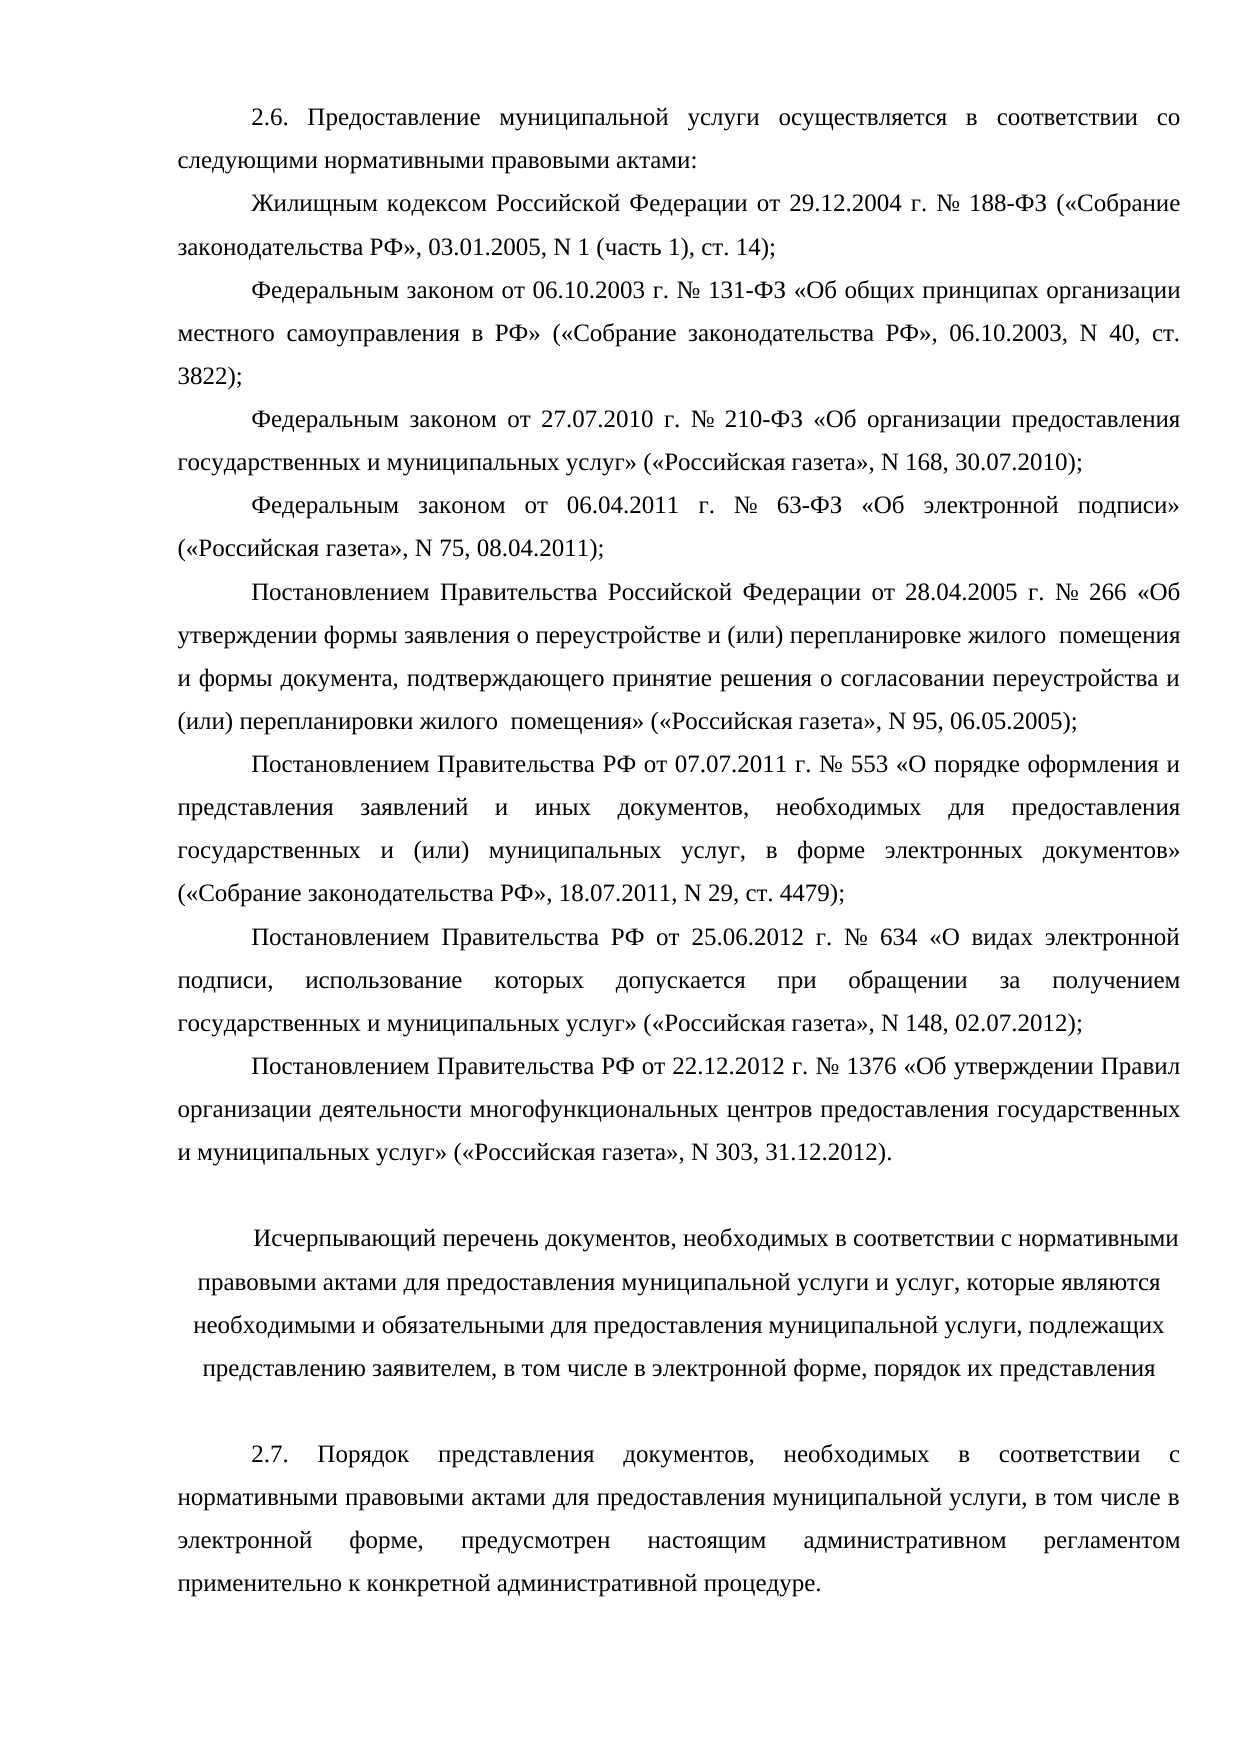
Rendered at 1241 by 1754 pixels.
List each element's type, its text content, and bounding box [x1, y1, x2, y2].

text Постановлением Правительства РФ от 07.07.2011 г. № 553 «О порядке оформления и представления заявлений и иных документов, необходимых для предоставления государственных и (или) муниципальных услуг, в форме электронных документов» («Собрание законодательства РФ», 18.07.2011, N 29, ст. 4479); [177, 749, 1181, 907]
text Постановлением Правительства РФ от 22.12.2012 г. № 1376 «Об утверждении Правил организации деятельности многофункциональных центров предоставления государственных и муниципальных услуг» («Российская газета», N 303, 31.12.2012). [177, 1051, 1181, 1166]
text Федеральным законом от 06.04.2011 г. № 63-ФЗ «Об электронной подписи» («Российская газета», N 75, 08.04.2011); [177, 490, 1181, 562]
text Федеральным законом от 06.10.2003 г. № 131-ФЗ «Об общих принципах организации местного самоуправления в РФ» («Собрание законодательства РФ», 06.10.2003, N 40, ст. 3822); [177, 275, 1181, 390]
text Исчерпывающий перечень документов, необходимых в соответствии с нормативными правовыми актами для предоставления муниципальной услуги и услуг, которые являются необходимыми и обязательными для предоставления муниципальной услуги, подлежащих представлению заявителем, в том числе в электронной форме, порядок их представления [177, 1223, 1181, 1382]
text Постановлением Правительства РФ от 25.06.2012 г. № 634 «О видах электронной подписи, использование которых допускается при обращении за получением государственных и муниципальных услуг» («Российская газета», N 148, 02.07.2012); [177, 922, 1181, 1037]
text Постановлением Правительства Российской Федерации от 28.04.2005 г. № 266 «Об утверждении формы заявления о переустройстве и (или) перепланировке жилого помещения и формы документа, подтверждающего принятие решения о согласовании переустройства и (или) перепланировки жилого помещения» («Российская газета», N 95, 06.05.2005); [177, 577, 1181, 735]
text 2.7. Порядок представления документов, необходимых в соответствии с нормативными правовыми актами для предоставления муниципальной услуги, в том числе в электронной форме, предусмотрен настоящим административном регламентом применительно к конкретной административной процедуре. [177, 1439, 1181, 1597]
text Жилищным кодексом Российской Федерации от 29.12.2004 г. № 188-ФЗ («Собрание законодательства РФ», 03.01.2005, N 1 (часть 1), ст. 14); [177, 188, 1181, 260]
text 2.6. Предоставление муниципальной услуги осуществляется в соответствии со следующими нормативными правовыми актами: [177, 102, 1181, 174]
text Федеральным законом от 27.07.2010 г. № 210-ФЗ «Об организации предоставления государственных и муниципальных услуг» («Российская газета», N 168, 30.07.2010); [177, 404, 1181, 476]
